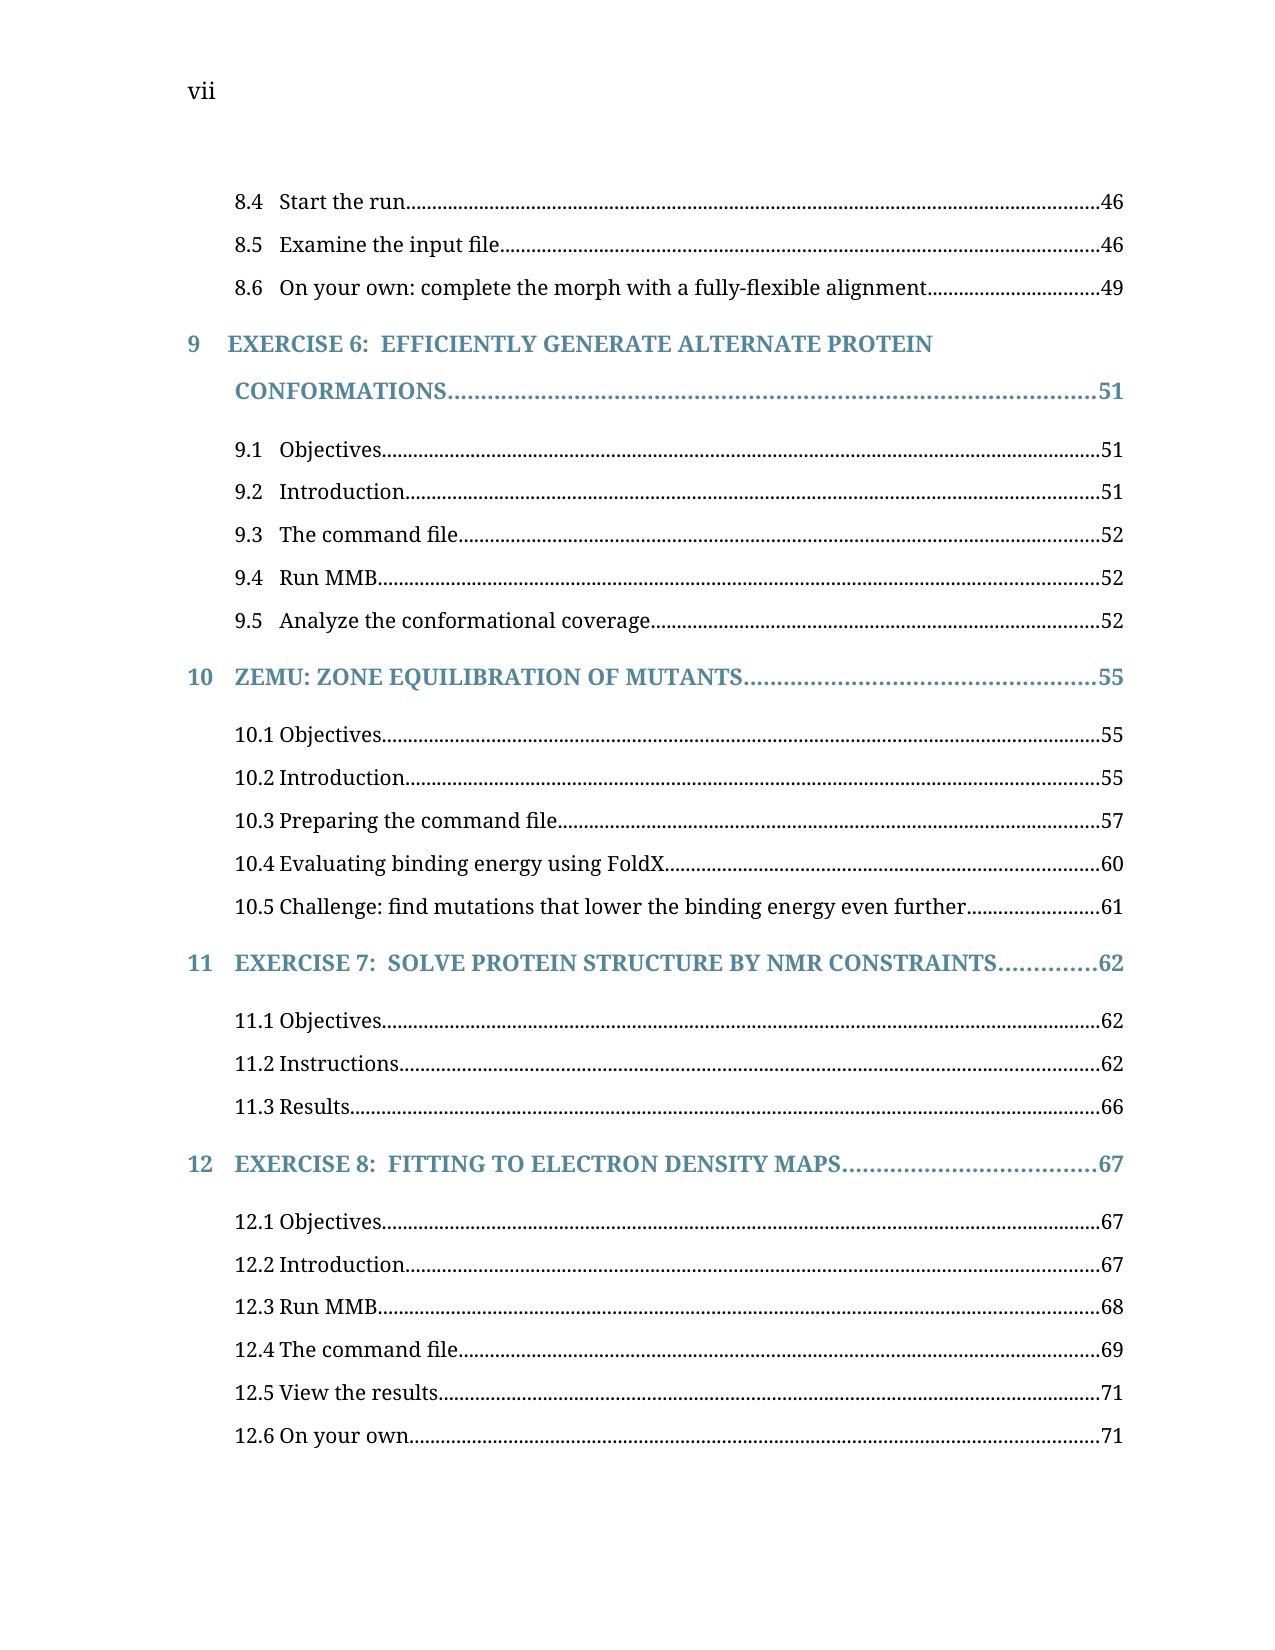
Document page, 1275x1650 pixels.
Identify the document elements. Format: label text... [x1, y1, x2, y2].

text 9.3 The command file 52 [234, 520, 1125, 549]
text 10.3 Preparing the command file 57 [234, 806, 1125, 835]
text 10.2 Introduction 55 [234, 763, 1125, 792]
text 12.2 Introduction 67 [234, 1250, 1125, 1278]
text 12.6 On your own 71 [234, 1421, 1125, 1449]
text 11.2 Instructions 62 [234, 1049, 1125, 1078]
text 9.4 Run MMB 52 [234, 563, 1125, 592]
text 10.1 Objectives 55 [234, 721, 1125, 749]
text 12.5 View the results 71 [234, 1378, 1125, 1407]
text 9.1 Objectives 51 [234, 435, 1125, 463]
text 10.5 Challenge: find mutations that lower the binding energy even further 61 [234, 892, 1125, 920]
text 12.1 Objectives 67 [234, 1207, 1125, 1235]
text 9 Exercise 6: Efficiently generate alternate protein conformations 51 [187, 328, 1125, 407]
text 11.3 Results 66 [234, 1092, 1125, 1121]
text 12 Exercise 8: Fitting to electron density maps 67 [187, 1147, 1125, 1179]
text 12.4 The command file 69 [234, 1335, 1125, 1364]
text 11 Exercise 7: Solve protein structure by NMR constraints 62 [187, 947, 1125, 978]
text 12.3 Run MMB 68 [234, 1292, 1125, 1321]
text 8.6 On your own: complete the morph with a fully-flexible alignment 49 [234, 273, 1125, 302]
text 10 ZEMu: Zone Equilibration of Mutants 55 [187, 661, 1125, 692]
text 11.1 Objectives 62 [234, 1007, 1125, 1035]
text 10.4 Evaluating binding energy using FoldX 60 [234, 849, 1125, 877]
text 8.5 Examine the input file 46 [234, 230, 1125, 259]
text 9.2 Introduction 51 [234, 477, 1125, 506]
text 8.4 Start the run 46 [234, 187, 1125, 216]
text 9.5 Analyze the conformational coverage 52 [234, 606, 1125, 634]
